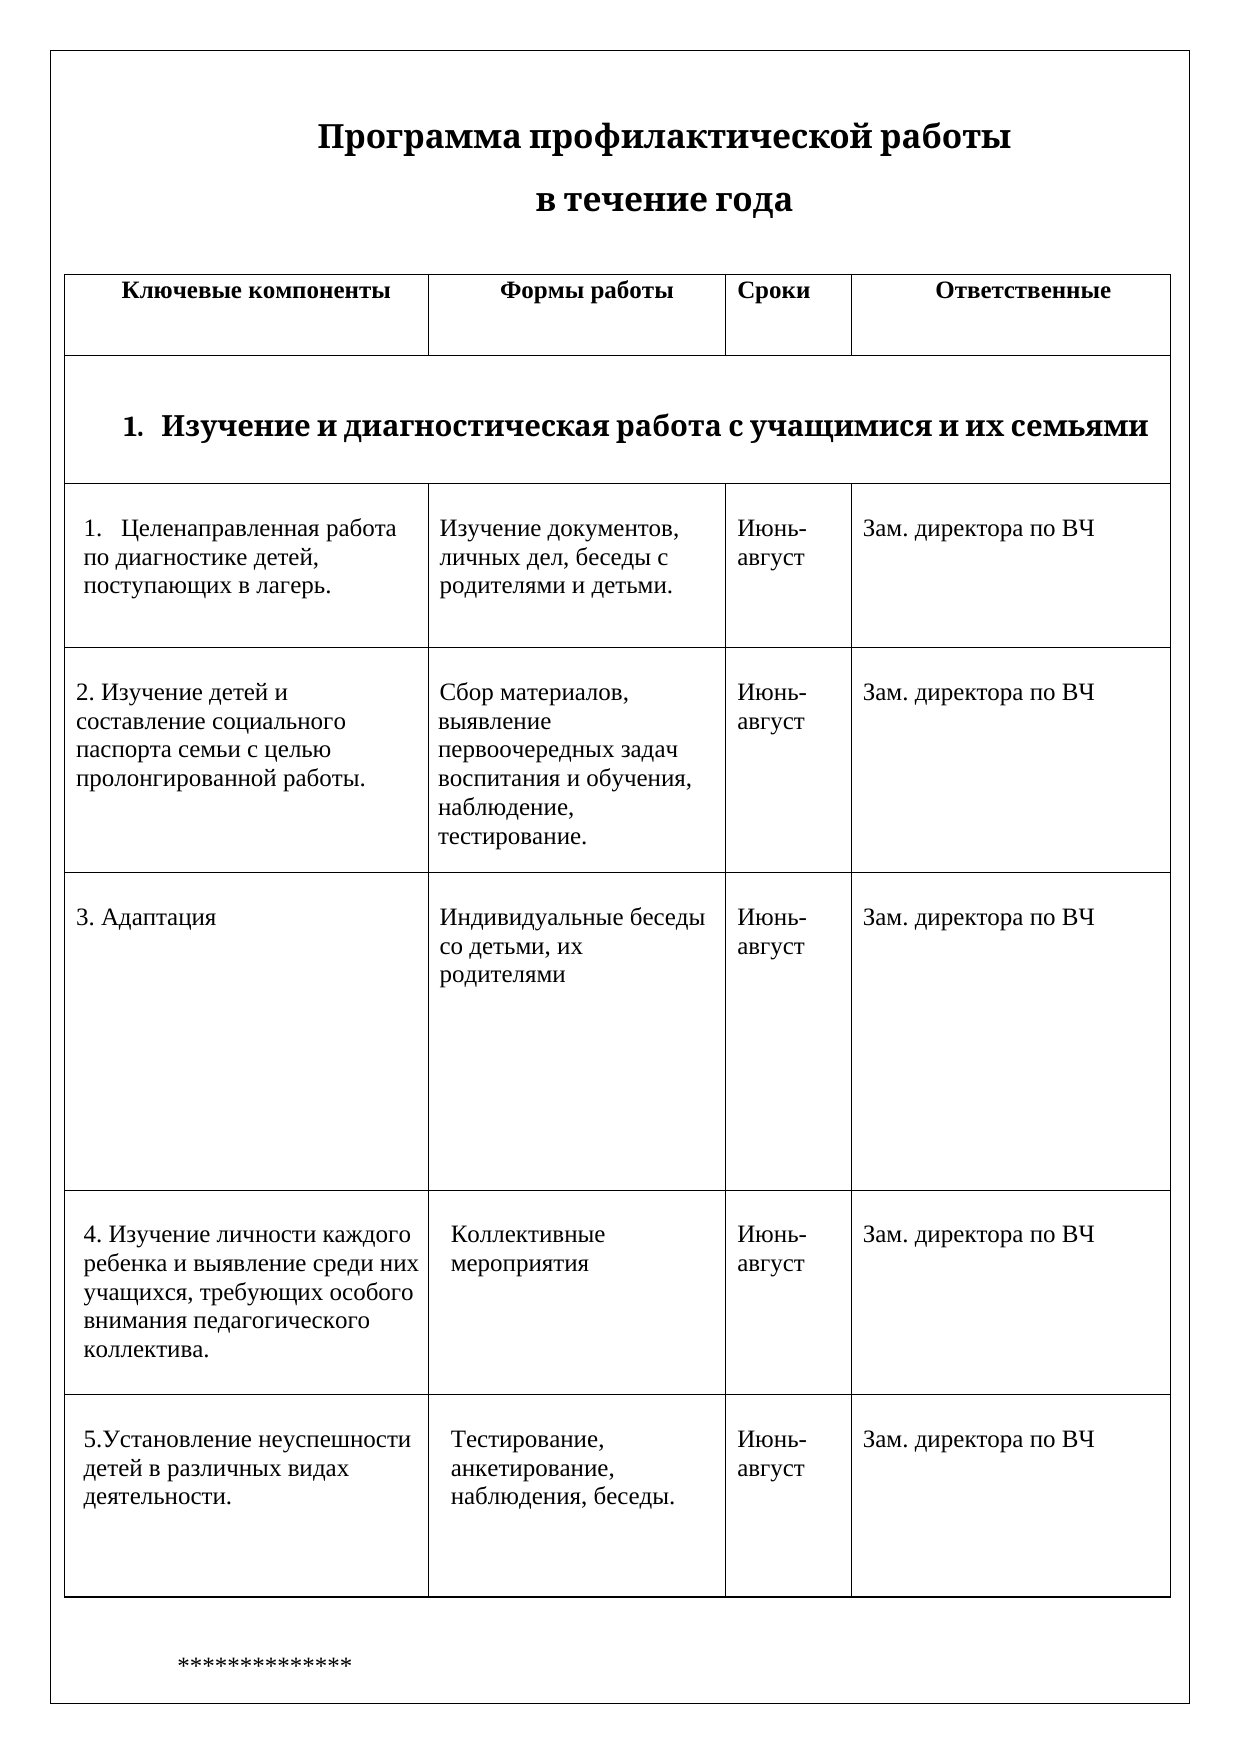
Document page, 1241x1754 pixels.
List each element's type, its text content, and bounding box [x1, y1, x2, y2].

table_cell Тестирование, анкетирование, наблюдения, беседы. [429, 1395, 725, 1596]
title в течение года [177, 181, 1152, 220]
table_cell Изучение и диагностическая работа с учащимися и их семьями [65, 356, 1170, 483]
table_cell Индивидуальные беседы со детьми, их родителями [429, 873, 725, 1189]
table_cell Зам. директора по ВЧ [852, 484, 1170, 647]
table_header Ключевые компоненты [65, 275, 428, 355]
table_header Ответственные [852, 275, 1170, 355]
table_cell Целенаправленная работа по диагностике детей, поступающих в лагерь. [65, 484, 428, 647]
table_cell Июнь-август [726, 1395, 851, 1596]
table_cell 5.Установление неуспешности детей в различных видах деятельности. [65, 1395, 428, 1596]
table_cell Коллективные мероприятия [429, 1191, 725, 1394]
table_cell 3. Адаптация [65, 873, 428, 1189]
table_cell 4. Изучение личности каждого ребенка и выявление среди них учащихся, требующих особого внимания педагогического коллектива. [65, 1191, 428, 1394]
table_cell Зам. директора по ВЧ [852, 1395, 1170, 1596]
table_cell Зам. директора по ВЧ [852, 648, 1170, 872]
table_cell Июнь-август [726, 484, 851, 647]
table_cell Изучение документов, личных дел, беседы с родителями и детьми. [429, 484, 725, 647]
table_header Формы работы [429, 275, 725, 355]
table_cell Зам. директора по ВЧ [852, 1191, 1170, 1394]
table_cell Июнь-август [726, 1191, 851, 1394]
table_header Сроки [726, 275, 851, 355]
table_cell Зам. директора по ВЧ [852, 873, 1170, 1189]
title Программа профилактической работы [177, 118, 1152, 156]
table_cell Июнь-август [726, 648, 851, 872]
table_cell Июнь-август [726, 873, 851, 1189]
table_cell 2. Изучение детей и составление социального паспорта семьи с целью пролонгированной работы. [65, 648, 428, 872]
table_cell Сбор материалов, выявление первоочередных задач воспитания и обучения, наблюдение, тестирование. [429, 648, 725, 872]
